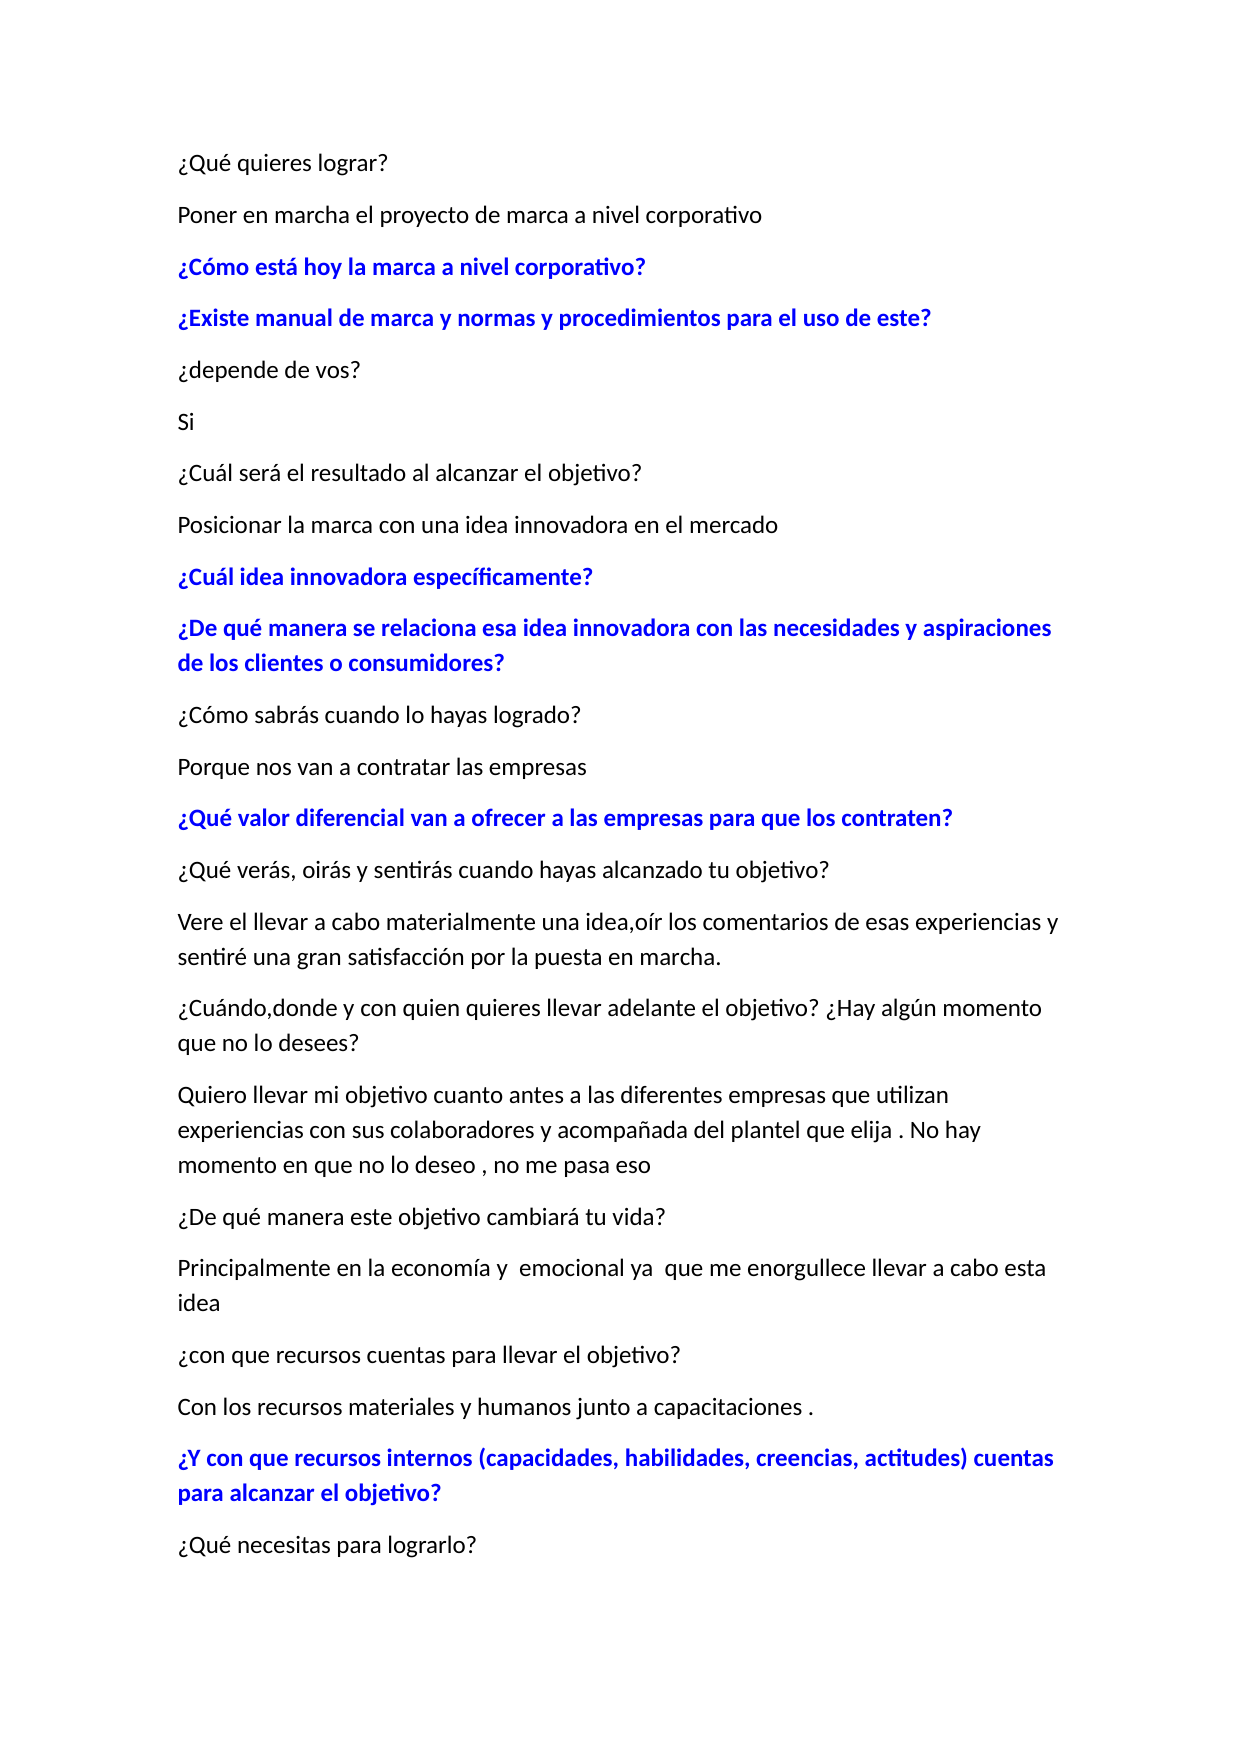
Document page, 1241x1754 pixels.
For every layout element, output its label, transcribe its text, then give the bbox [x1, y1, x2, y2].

text Quiero llevar mi objetivo cuanto antes a las diferentes empresas que utilizan experiencias con sus colaboradores y acompañada del plantel que elija . No hay momento en que no lo deseo , no me pasa eso [177, 1079, 1063, 1180]
text Si [177, 406, 1063, 436]
text ¿Y con que recursos internos (capacidades, habilidades, creencias, actitudes) cuentas para alcanzar el objetivo? [177, 1443, 1063, 1508]
text Posicionar la marca con una idea innovadora en el mercado [177, 509, 1063, 540]
text ¿De qué manera se relaciona esa idea innovadora con las necesidades y aspiraciones de los clientes o consumidores? [177, 613, 1063, 678]
text ¿Cuál idea innovadora específicamente? [177, 561, 1063, 591]
text ¿Cómo está hoy la marca a nivel corporativo? [177, 251, 1063, 281]
text ¿Qué necesitas para lograrlo? [177, 1529, 1063, 1560]
text ¿Cuándo,donde y con quien quieres llevar adelante el objetivo? ¿Hay algún momento que no lo desees? [177, 993, 1063, 1058]
text ¿Qué valor diferencial van a ofrecer a las empresas para que los contraten? [177, 803, 1063, 833]
text Poner en marcha el proyecto de marca a nivel corporativo [177, 199, 1063, 230]
text Principalmente en la economía y emocional ya que me enorgullece llevar a cabo esta idea [177, 1253, 1063, 1318]
text ¿Qué quieres lograr? [177, 148, 1063, 178]
text ¿Cómo sabrás cuando lo hayas logrado? [177, 699, 1063, 730]
text Porque nos van a contratar las empresas [177, 751, 1063, 781]
text ¿Cuál será el resultado al alcanzar el objetivo? [177, 458, 1063, 488]
text ¿Existe manual de marca y normas y procedimientos para el uso de este? [177, 303, 1063, 333]
text ¿Qué verás, oirás y sentirás cuando hayas alcanzado tu objetivo? [177, 854, 1063, 885]
text Con los recursos materiales y humanos junto a capacitaciones . [177, 1391, 1063, 1421]
text ¿con que recursos cuentas para llevar el objetivo? [177, 1339, 1063, 1370]
text ¿De qué manera este objetivo cambiará tu vida? [177, 1201, 1063, 1231]
text Vere el llevar a cabo materialmente una idea,oír los comentarios de esas experiencias y sentiré una gran satisfacción por la puesta en marcha. [177, 906, 1063, 971]
text ¿depende de vos? [177, 354, 1063, 385]
